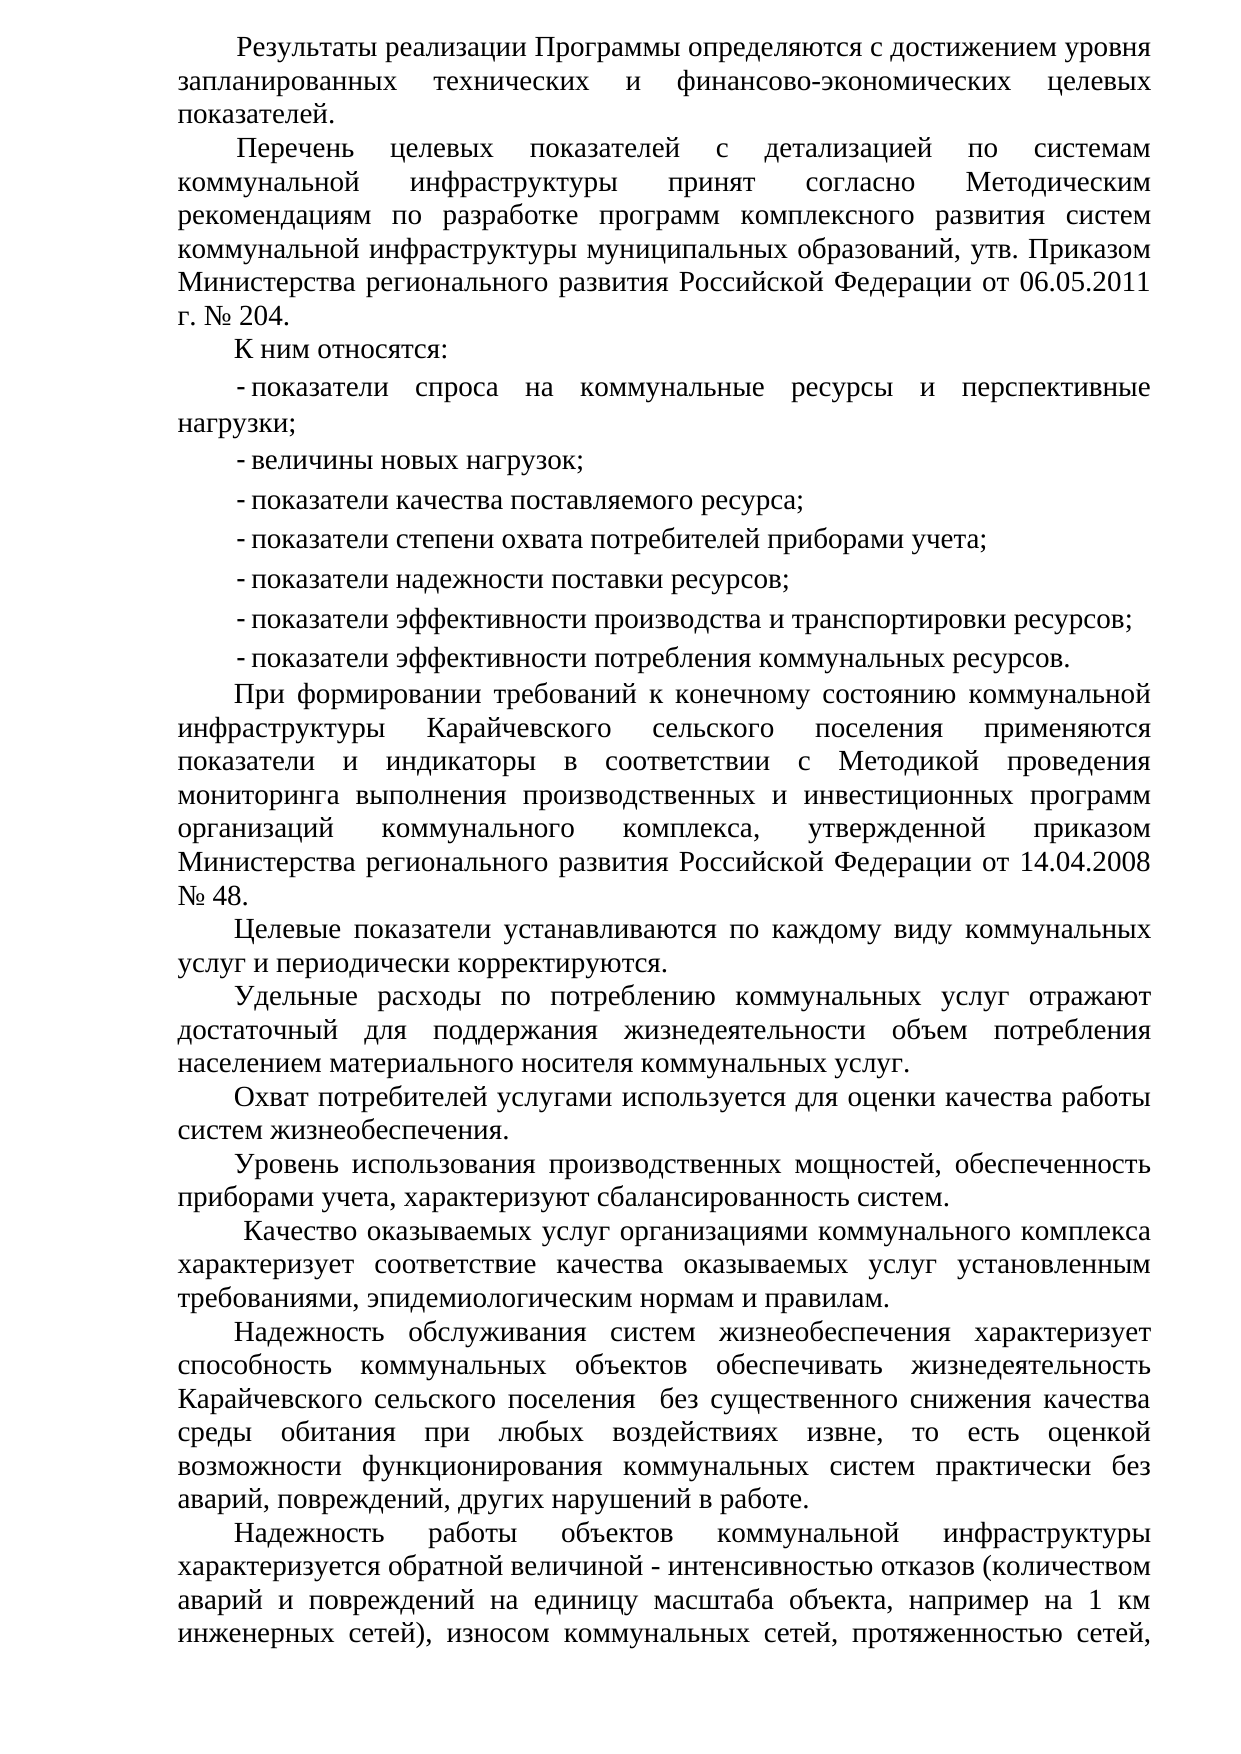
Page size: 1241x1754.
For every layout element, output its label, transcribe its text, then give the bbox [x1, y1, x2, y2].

text Охват потребителей услугами используется для оценки качества работы систем жизнеобеспечения. [177, 1079, 1152, 1146]
text Уровень использования производственных мощностей, обеспеченность приборами учета, характеризуют сбалансированность систем. [177, 1146, 1152, 1213]
list показатели качества поставляемого ресурса; [177, 478, 1152, 518]
list показатели степени охвата потребителей приборами учета; [177, 518, 1152, 557]
list показатели эффективности производства и транспортировки ресурсов; [177, 597, 1152, 637]
text Перечень целевых показателей с детализацией по системам коммунальной инфраструктуры принят согласно Методическим рекомендациям по разработке программ комплексного развития систем коммунальной инфраструктуры муниципальных образований, утв. Приказом Министерства регионального развития Российской Федерации от 06.05.2011 г. № 204. [177, 130, 1152, 331]
text Надежность обслуживания систем жизнеобеспечения характеризует способность коммунальных объектов обеспечивать жизнедеятельность Карайчевского сельского поселения без существенного снижения качества среды обитания при любых воздействиях извне, то есть оценкой возможности функционирования коммунальных систем практически без аварий, повреждений, других нарушений в работе. [177, 1314, 1152, 1515]
text Результаты реализации Программы определяются с достижением уровня запланированных технических и финансово-экономических целевых показателей. [177, 29, 1152, 130]
text К ним относятся: [177, 331, 1152, 365]
list показатели надежности поставки ресурсов; [177, 557, 1152, 597]
list величины новых нагрузок; [177, 438, 1152, 478]
list показатели эффективности потребления коммунальных ресурсов. [177, 637, 1152, 676]
text Качество оказываемых услуг организациями коммунального комплекса характеризует соответствие качества оказываемых услуг установленным требованиями, эпидемиологическим нормам и правилам. [177, 1213, 1152, 1314]
text При формировании требований к конечному состоянию коммунальной инфраструктуры Карайчевского сельского поселения применяются показатели и индикаторы в соответствии с Методикой проведения мониторинга выполнения производственных и инвестиционных программ организаций коммунального комплекса, утвержденной приказом Министерства регионального развития Российской Федерации от 14.04.2008 № 48. [177, 676, 1152, 911]
list показатели спроса на коммунальные ресурсы и перспективные нагрузки; [177, 365, 1152, 438]
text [177, 1515, 1152, 1649]
text Целевые показатели устанавливаются по каждому виду коммунальных услуг и периодически корректируются. [177, 911, 1152, 978]
text Удельные расходы по потреблению коммунальных услуг отражают достаточный для поддержания жизнедеятельности объем потребления населением материального носителя коммунальных услуг. [177, 978, 1152, 1079]
